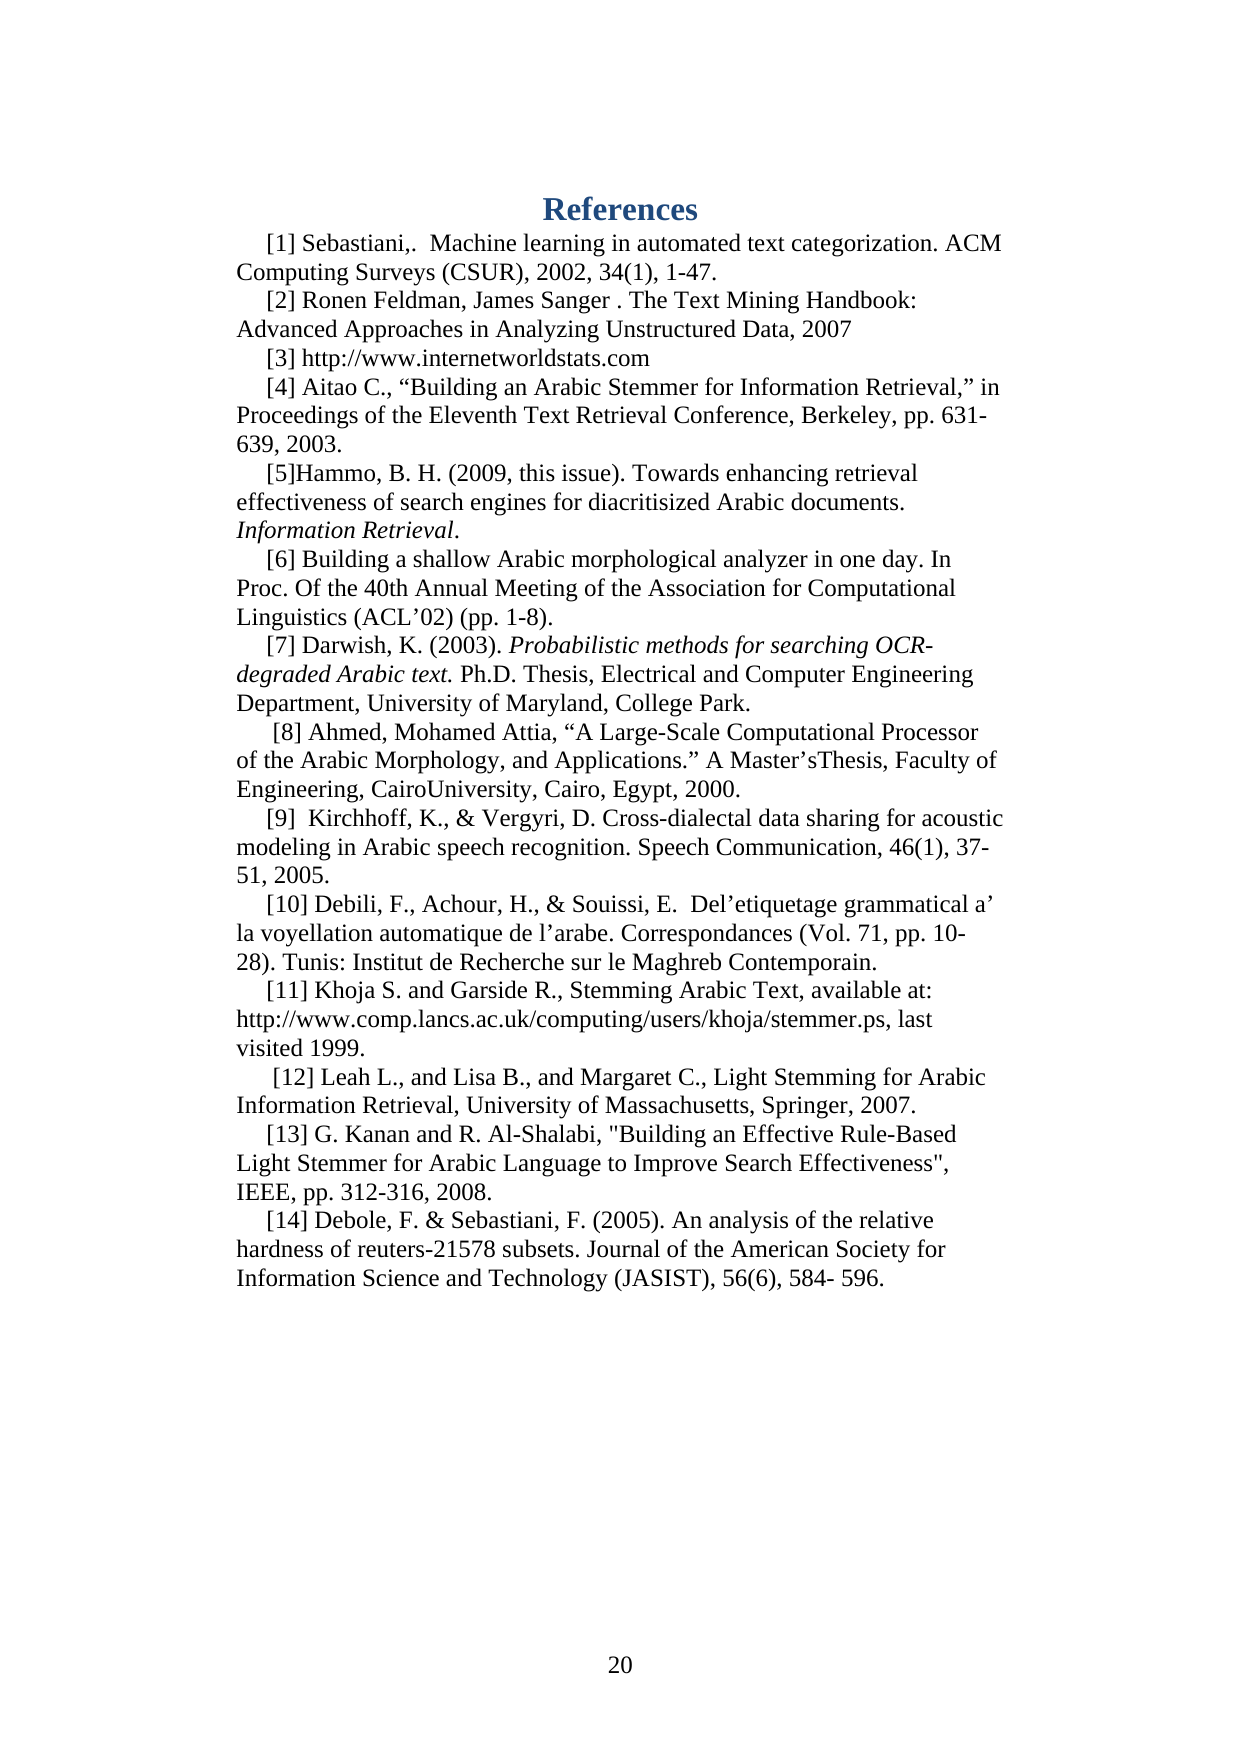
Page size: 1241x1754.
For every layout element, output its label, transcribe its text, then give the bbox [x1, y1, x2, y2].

subtitle References [236, 190, 1004, 228]
text [11] Khoja S. and Garside R., Stemming Arabic Text, available at: http://www.comp.lancs.ac.uk/computing/users/khoja/stemmer.ps, last visited 1999. [236, 976, 1004, 1062]
text [1] Sebastiani,. Machine learning in automated text categorization. ACM Computing Surveys (CSUR), 2002, 34(1), 1-47. [236, 228, 1004, 286]
text [6] Building a shallow Arabic morphological analyzer in one day. In Proc. Of the 40th Annual Meeting of the Association for Computational Linguistics (ACL’02) (pp. 1-8). [236, 544, 1004, 631]
text [3] http://www.internetworldstats.com [236, 343, 1004, 372]
text [14] Debole, F. & Sebastiani, F. (2005). An analysis of the relative hardness of reuters-21578 subsets. Journal of the American Society for Information Science and Technology (JASIST), 56(6), 584- 596. [236, 1206, 1004, 1292]
text [10] Debili, F., Achour, H., & Souissi, E. Del’etiquetage grammatical a’ la voyellation automatique de l’arabe. Correspondances (Vol. 71, pp. 10-28). Tunis: Institut de Recherche sur le Maghreb Contemporain. [236, 889, 1004, 976]
text [9] Kirchhoff, K., & Vergyri, D. Cross-dialectal data sharing for acoustic modeling in Arabic speech recognition. Speech Communication, 46(1), 37-51, 2005. [236, 803, 1004, 889]
text [7] Darwish, K. (2003). Probabilistic methods for searching OCR-degraded Arabic text. Ph.D. Thesis, Electrical and Computer Engineering Department, University of Maryland, College Park. [236, 631, 1004, 717]
text [12] Leah L., and Lisa B., and Margaret C., Light Stemming for Arabic Information Retrieval, University of Massachusetts, Springer, 2007. [236, 1062, 1004, 1119]
text [2] Ronen Feldman, James Sanger . The Text Mining Handbook: Advanced Approaches in Analyzing Unstructured Data, 2007 [236, 286, 1004, 343]
text [13] G. Kanan and R. Al-Shalabi, "Building an Effective Rule-Based Light Stemmer for Arabic Language to Improve Search Effectiveness", IEEE, pp. 312-316, 2008. [236, 1119, 1004, 1206]
text [5]Hammo, B. H. (2009, this issue). Towards enhancing retrieval effectiveness of search engines for diacritisized Arabic documents. Information Retrieval. [236, 458, 1004, 544]
text [4] Aitao C., “Building an Arabic Stemmer for Information Retrieval,” in Proceedings of the Eleventh Text Retrieval Conference, Berkeley, pp. 631-639, 2003. [236, 372, 1004, 458]
text [8] Ahmed, Mohamed Attia, “A Large-Scale Computational Processor of the Arabic Morphology, and Applications.” A Master’sThesis, Faculty of Engineering, CairoUniversity, Cairo, Egypt, 2000. [236, 717, 1004, 803]
